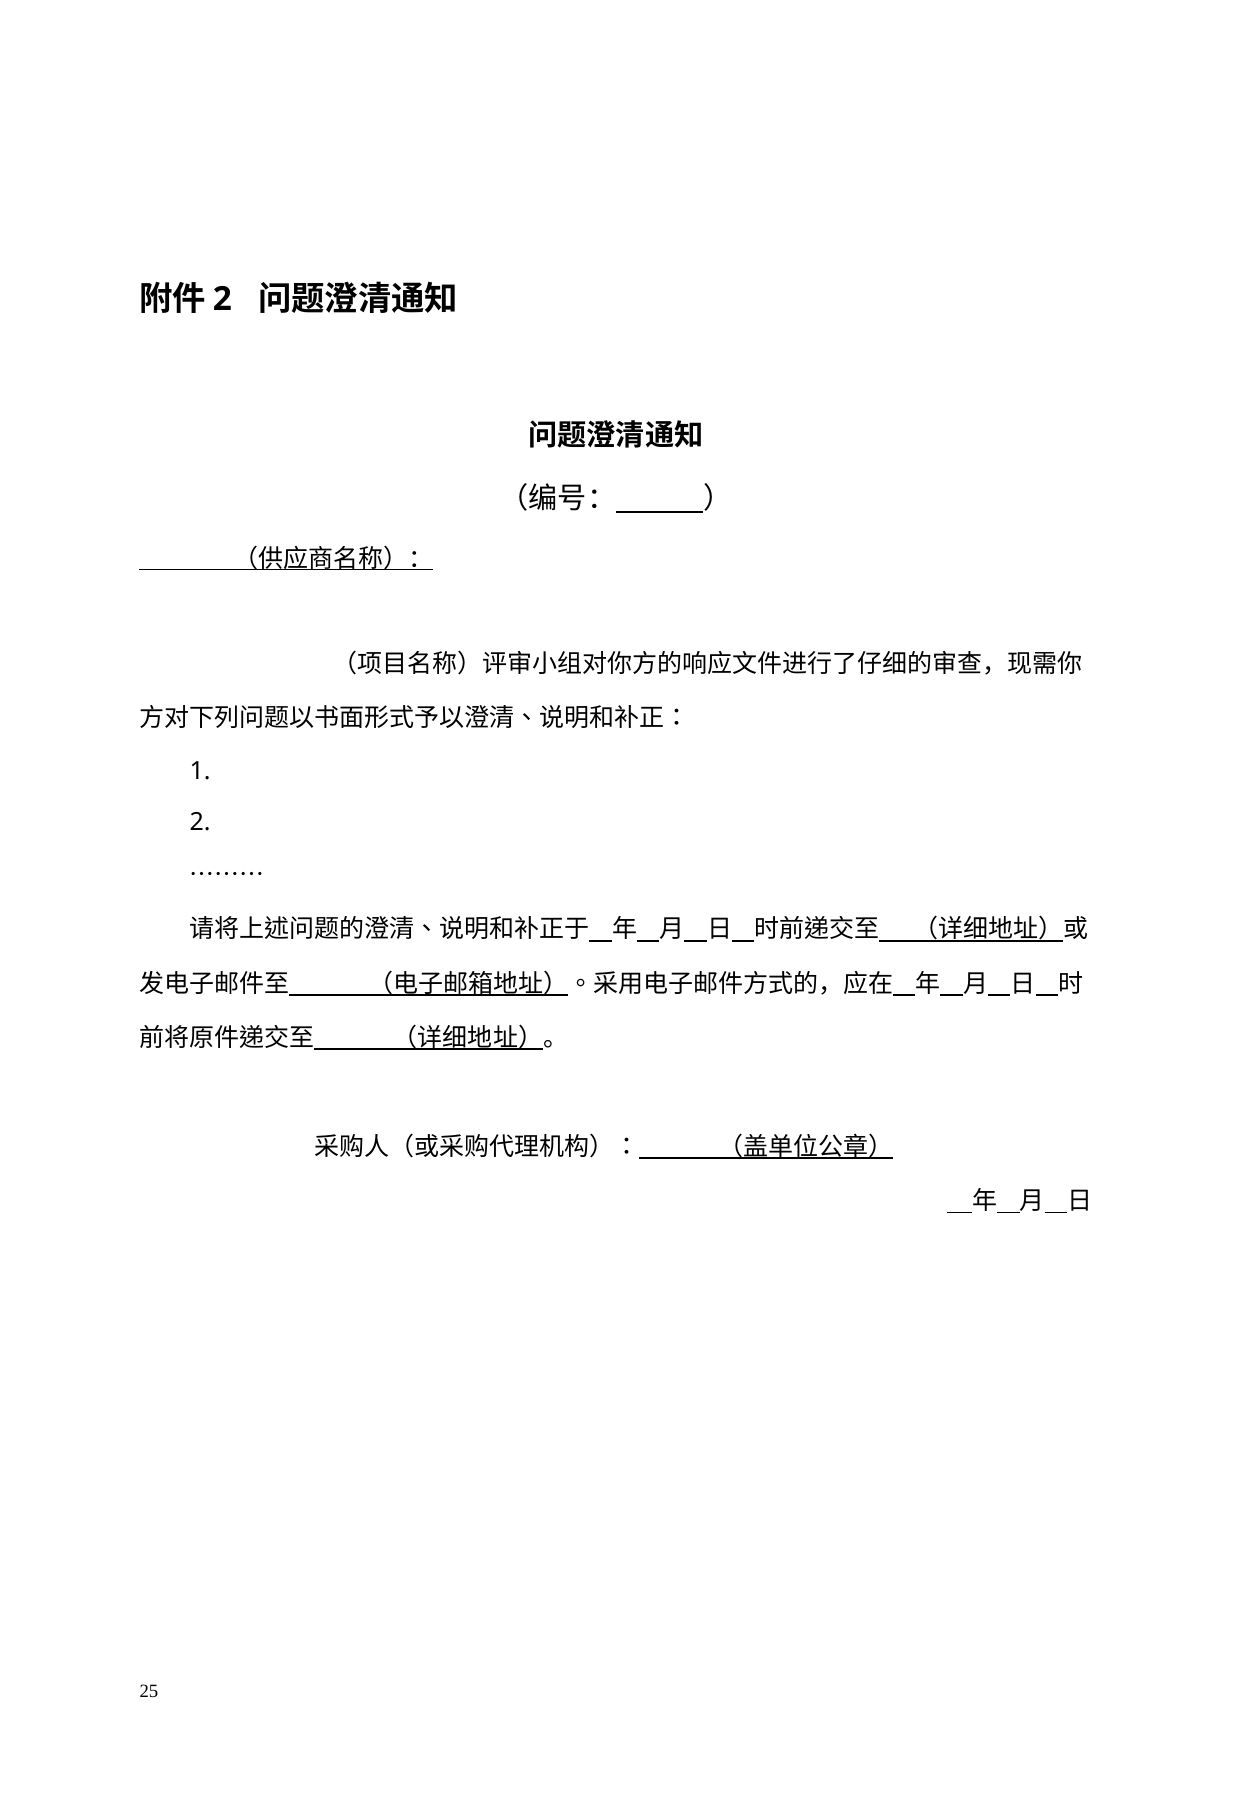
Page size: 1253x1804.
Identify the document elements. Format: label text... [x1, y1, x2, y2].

text ……… [139, 854, 1092, 891]
text 请将上述问题的澄清、说明和补正于 年 月 日 时前递交至 （详细地址）或发电子邮件至 （电子邮箱地址）。采用电子邮件方式的，应在 年 月 日 时前将原件递交至 （详细地址）。 [139, 909, 1092, 1054]
text 年 月 日 [139, 1181, 1092, 1217]
text （编号： ） [139, 475, 1092, 517]
text （供应商名称）： [139, 538, 1092, 574]
subtitle 附件2 问题澄清通知 [139, 272, 1092, 321]
text 1. [139, 752, 1092, 786]
text 2. [139, 803, 1092, 837]
text （项目名称）评审小组对你方的响应文件进行了仔细的审查，现需你方对下列问题以书面形式予以澄清、说明和补正： [139, 643, 1092, 734]
text 问题澄清通知 [139, 411, 1092, 453]
text 采购人（或采购代理机构）： （盖单位公章） [139, 1126, 1092, 1162]
